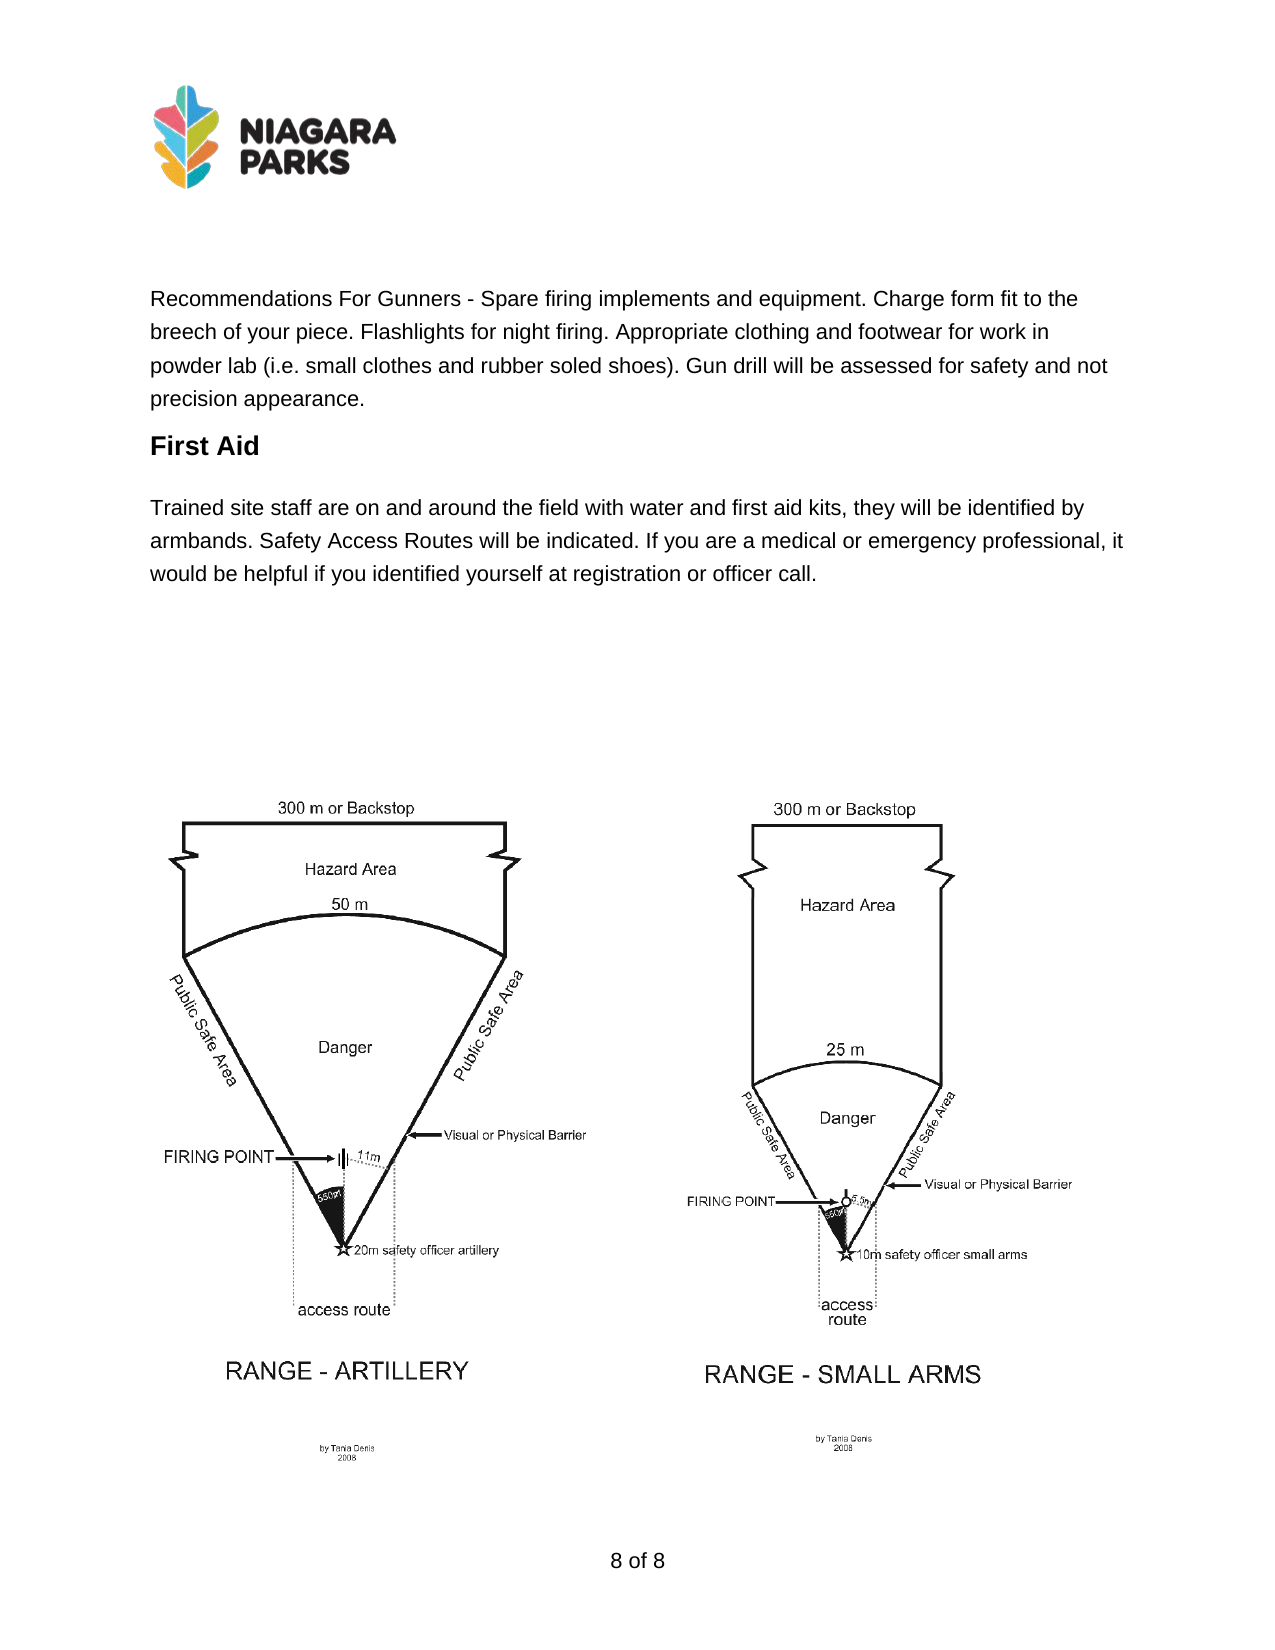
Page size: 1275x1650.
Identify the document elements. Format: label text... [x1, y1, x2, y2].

text Recommendations For Gunners - Spare firing implements and equipment. Charge form fit to the breech of your piece. Flashlights for night firing. Appropriate clothing and footwear for work in powder lab (i.e. small clothes and rubber soled shoes). Gun drill will be assessed for safety and not precision appearance. [150, 286, 1110, 411]
text Trained site staff are on and around the field with water and first aid kits, they will be identified by armbands. Safety Access Routes will be indicated. If you are a medical or emergency professional, it would be helpful if you identified yourself at registration or officer call. [150, 494, 1142, 586]
picture [164, 799, 1074, 1463]
picture [150, 82, 400, 191]
subtitle First Aid [150, 430, 1142, 461]
